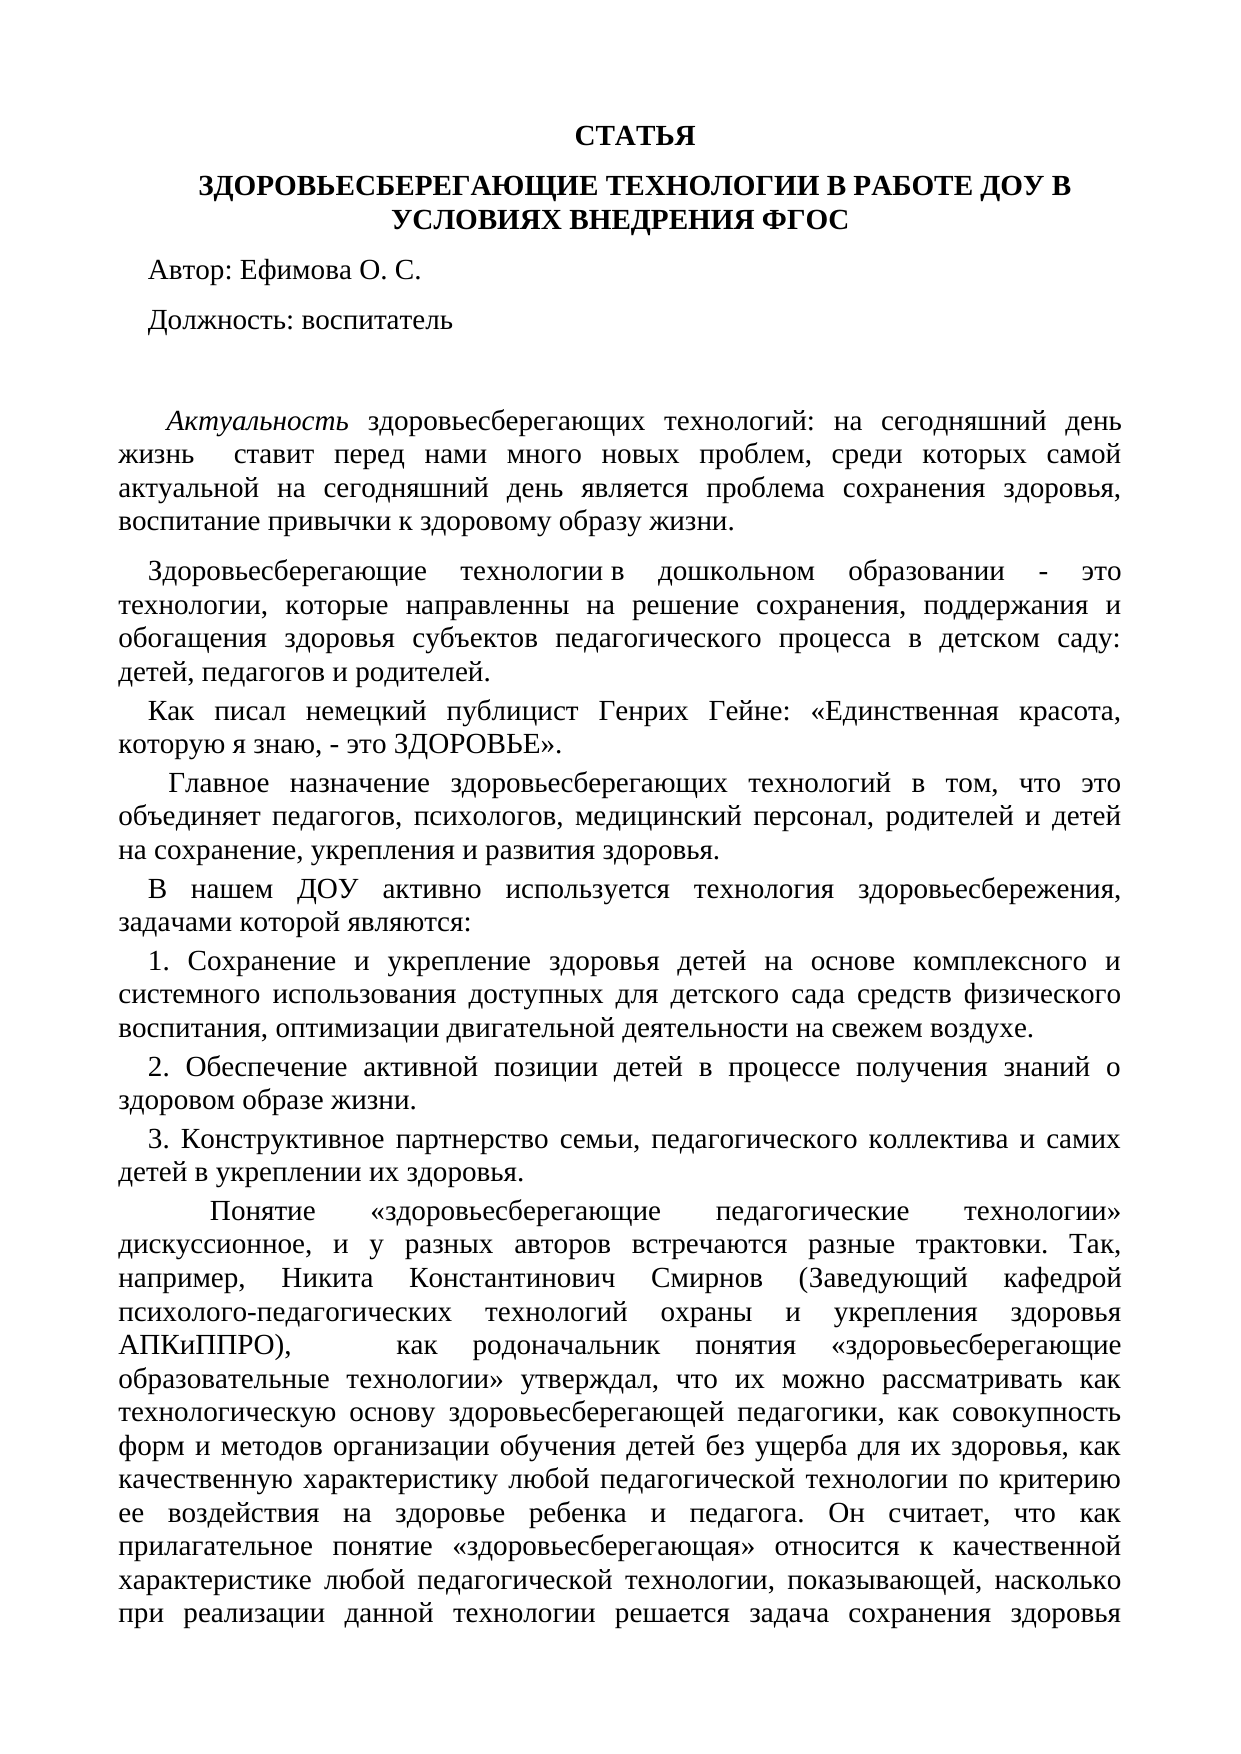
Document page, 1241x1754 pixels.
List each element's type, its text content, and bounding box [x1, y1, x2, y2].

text В нашем ДОУ активно используется технология здоровьесбережения, задачами которой являются: [118, 871, 1122, 938]
text Автор: Ефимова О. С. [118, 252, 1122, 286]
text ЗДОРОВЬЕСБЕРЕГАЮЩИЕ ТЕХНОЛОГИИ В РАБОТЕ ДОУ В УСЛОВИЯХ ВНЕДРЕНИЯ ФГОС [118, 168, 1122, 235]
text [118, 1193, 1122, 1629]
text Здоровьесберегающие технологии в дошкольном образовании - это технологии, которые направленны на решение сохранения, поддержания и обогащения здоровья субъектов педагогического процесса в детском саду: детей, педагогов и родителей. [118, 553, 1122, 688]
text СТАТЬЯ [118, 118, 1122, 152]
text Должность: воспитатель [118, 302, 1122, 336]
text 1. Сохранение и укрепление здоровья детей на основе комплексного и системного использования доступных для детского сада средств физического воспитания, оптимизации двигательной деятельности на свежем воздухе. [118, 943, 1122, 1043]
text Главное назначение здоровьесберегающих технологий в том, что это объединяет педагогов, психологов, медицинский персонал, родителей и детей на сохранение, укрепления и развития здоровья. [118, 765, 1122, 866]
text Актуальность здоровьесберегающих технологий: на сегодняшний день жизнь ставит перед нами много новых проблем, среди которых самой актуальной на сегодняшний день является проблема сохранения здоровья, воспитание привычки к здоровому образу жизни. [118, 403, 1122, 537]
text 3. Конструктивное партнерство семьи, педагогического коллектива и самих детей в укреплении их здоровья. [118, 1121, 1122, 1188]
text Как писал немецкий публицист Генрих Гейне: «Единственная красота, которую я знаю, - это ЗДОРОВЬЕ». [118, 693, 1122, 760]
text 2. Обеспечение активной позиции детей в процессе получения знаний о здоровом образе жизни. [118, 1049, 1122, 1116]
